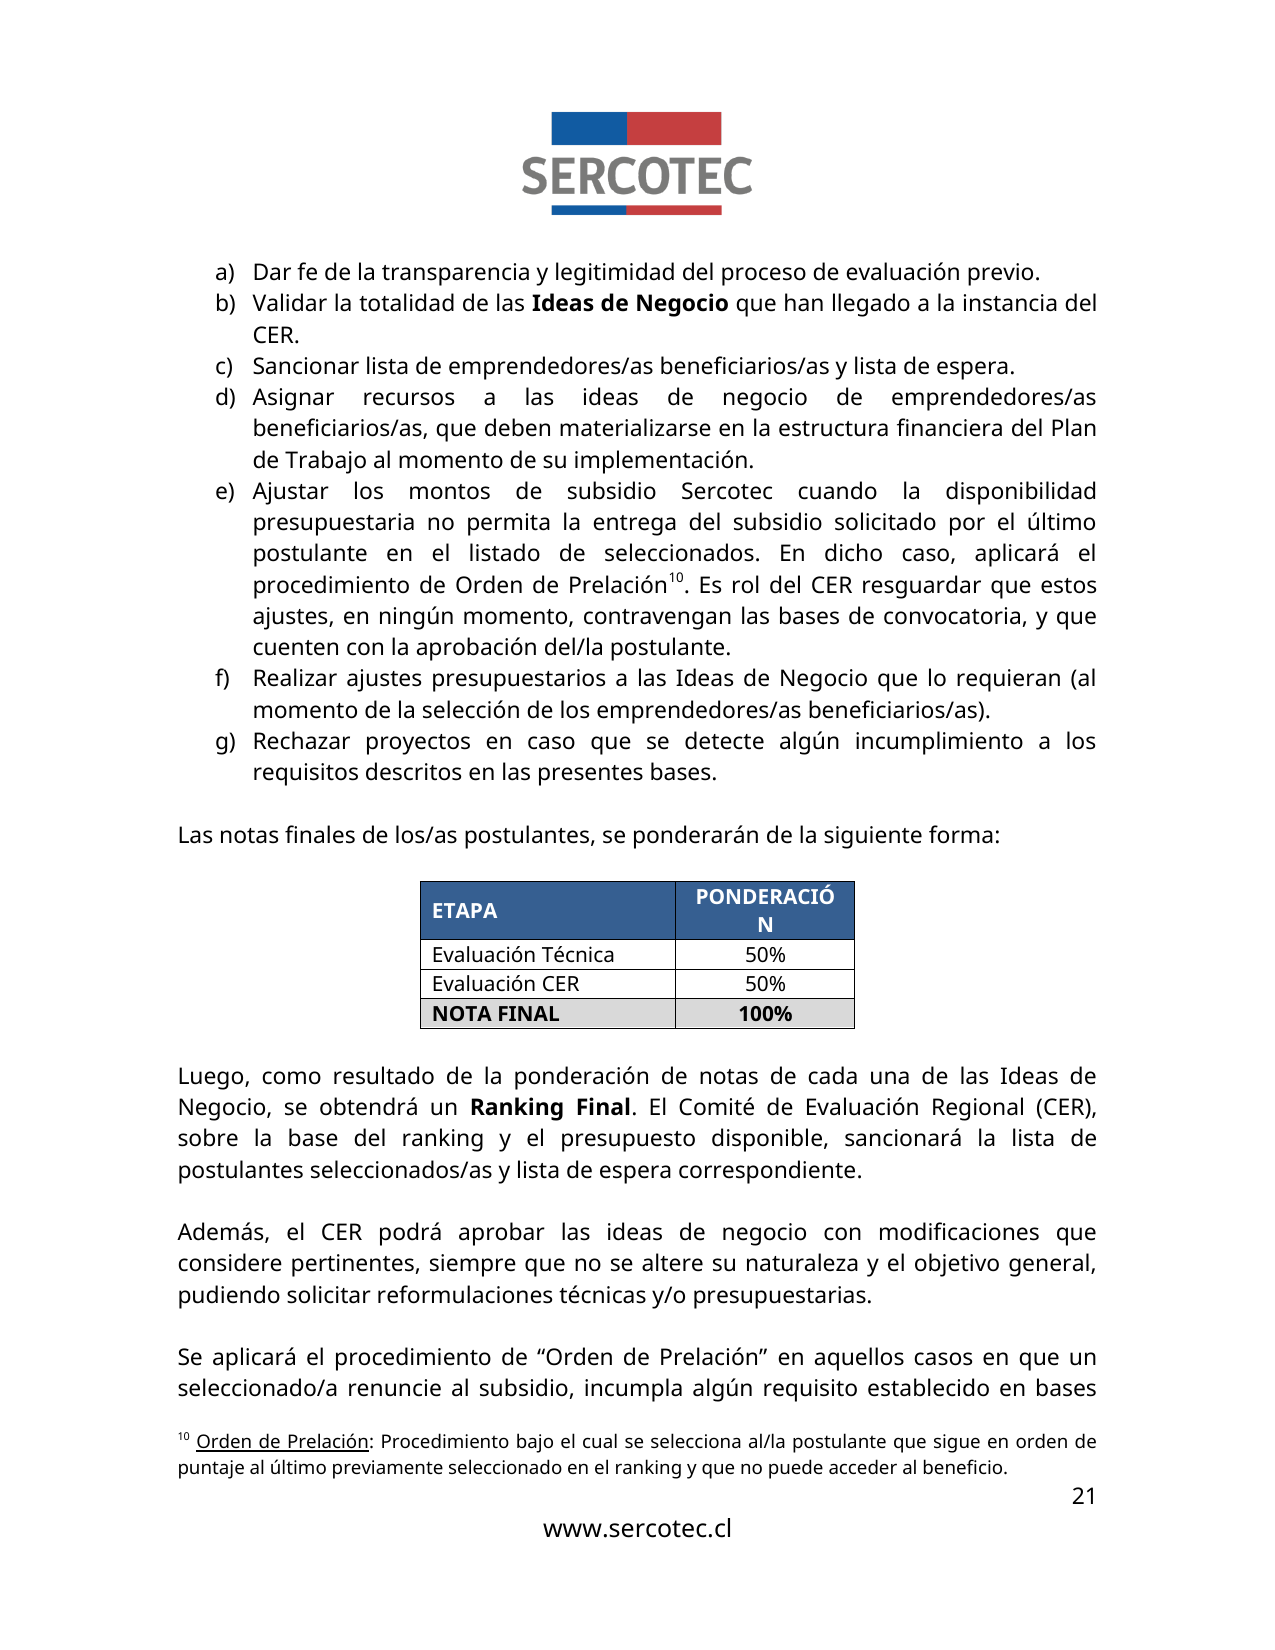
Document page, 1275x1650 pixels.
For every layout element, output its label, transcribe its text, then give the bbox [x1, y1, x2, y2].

table_cell 50% [676, 940, 854, 968]
table_cell NOTA FINAL [421, 999, 675, 1027]
list Dar fe de la transparencia y legitimidad del proceso de evaluación previo. [215, 256, 1098, 287]
table_cell Evaluación CER [421, 970, 675, 998]
table_cell Evaluación Técnica [421, 940, 675, 968]
table_cell 50% [676, 970, 854, 998]
picture [512, 105, 763, 225]
list Sancionar lista de emprendedores/as beneficiarios/as y lista de espera. [215, 350, 1098, 381]
list Rechazar proyectos en caso que se detecte algún incumplimiento a los requisitos descritos en las presentes bases. [215, 725, 1098, 787]
text Luego, como resultado de la ponderación de notas de cada una de las Ideas de Negocio, se obtendrá un Ranking Final. El Comité de Evaluación Regional (CER), sobre la base del ranking y el presupuesto disponible, sancionará la lista de postulantes seleccionados/as y lista de espera correspondiente. [177, 1060, 1098, 1185]
table_cell 100% [676, 999, 854, 1027]
text Las notas finales de los/as postulantes, se ponderarán de la siguiente forma: [177, 819, 1098, 850]
list Asignar recursos a las ideas de negocio de emprendedores/as beneficiarios/as, que deben materializarse en la estructura financiera del Plan de Trabajo al momento de su implementación. [215, 381, 1098, 475]
list Realizar ajustes presupuestarios a las Ideas de Negocio que lo requieran (al momento de la selección de los emprendedores/as beneficiarios/as). [215, 662, 1098, 725]
list Ajustar los montos de subsidio Sercotec cuando la disponibilidad presupuestaria no permita la entrega del subsidio solicitado por el último postulante en el listado de seleccionados. En dicho caso, aplicará el procedimiento de Orden de Prelación. Es rol del CER resguardar que estos ajustes, en ningún momento, contravengan las bases de convocatoria, y que cuenten con la aprobación del/la postulante. [215, 475, 1098, 662]
table_header ETAPA [421, 882, 675, 939]
table_header PONDERACIÓN [676, 882, 854, 939]
list Validar la totalidad de las Ideas de Negocio que han llegado a la instancia del CER. [215, 287, 1098, 350]
text Además, el CER podrá aprobar las ideas de negocio con modificaciones que considere pertinentes, siempre que no se altere su naturaleza y el objetivo general, pudiendo solicitar reformulaciones técnicas y/o presupuestarias. [177, 1216, 1098, 1310]
